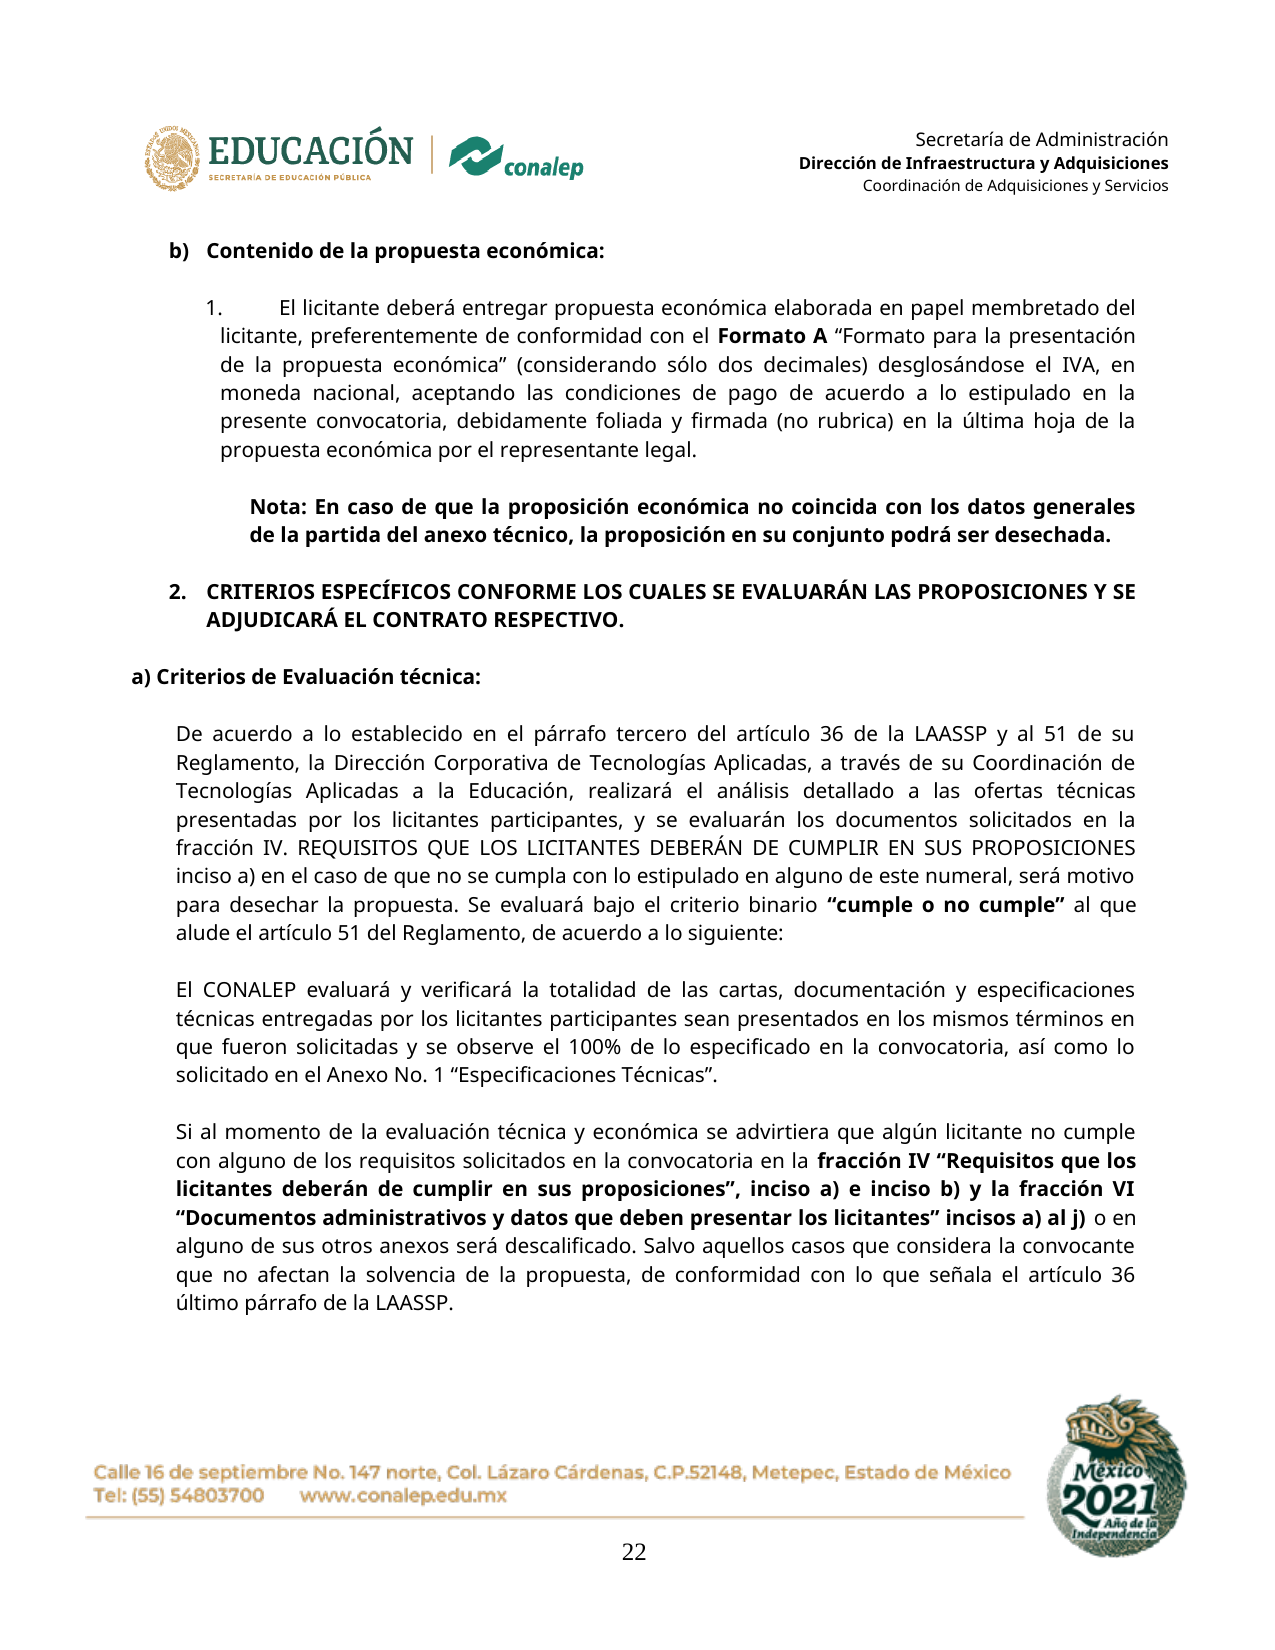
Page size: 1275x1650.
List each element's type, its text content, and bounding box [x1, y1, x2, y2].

text El CONALEP evaluará y verificará la totalidad de las cartas, documentación y especificaciones técnicas entregadas por los licitantes participantes sean presentados en los mismos términos en que fueron solicitadas y se observe el 100% de lo especificado en la convocatoria, así como lo solicitado en el Anexo No. 1 “Especificaciones Técnicas”. [176, 975, 1137, 1089]
list CRITERIOS ESPECÍFICOS CONFORME LOS CUALES SE EVALUARÁN LAS PROPOSICIONES Y SE ADJUDICARÁ EL CONTRATO RESPECTIVO. [169, 577, 1137, 634]
text De acuerdo a lo establecido en el párrafo tercero del artículo 36 de la LAASSP y al 51 de su Reglamento, la Dirección Corporativa de Tecnologías Aplicadas, a través de su Coordinación de Tecnologías Aplicadas a la Educación, realizará el análisis detallado a las ofertas técnicas presentadas por los licitantes participantes, y se evaluarán los documentos solicitados en la fracción IV. REQUISITOS QUE LOS LICITANTES DEBERÁN DE CUMPLIR EN SUS PROPOSICIONES inciso a) en el caso de que no se cumpla con lo estipulado en alguno de este numeral, será motivo para desechar la propuesta. Se evaluará bajo el criterio binario “cumple o no cumple” al que alude el artículo 51 del Reglamento, de acuerdo a lo siguiente: [176, 719, 1137, 947]
list Contenido de la propuesta económica: [169, 236, 1137, 264]
list El licitante deberá entregar propuesta económica elaborada en papel membretado del licitante, preferentemente de conformidad con el Formato A “Formato para la presentación de la propuesta económica” (considerando sólo dos decimales) desglosándose el IVA, en moneda nacional, aceptando las condiciones de pago de acuerdo a lo estipulado en la presente convocatoria, debidamente foliada y firmada (no rubrica) en la última hoja de la propuesta económica por el representante legal. [205, 293, 1137, 463]
text Nota: En caso de que la proposición económica no coincida con los datos generales de la partida del anexo técnico, la proposición en su conjunto podrá ser desechada. [249, 492, 1137, 549]
picture [109, 110, 613, 209]
text a) Criterios de Evaluación técnica: [131, 662, 1137, 691]
text Si al momento de la evaluación técnica y económica se advirtiera que algún licitante no cumple con alguno de los requisitos solicitados en la convocatoria en la fracción IV “Requisitos que los licitantes deberán de cumplir en sus proposiciones”, inciso a) e inciso b) y la fracción VI “Documentos administrativos y datos que deben presentar los licitantes” incisos a) al j) o en alguno de sus otros anexos será descalificado. Salvo aquellos casos que considera la convocante que no afectan la solvencia de la propuesta, de conformidad con lo que señala el artículo 36 último párrafo de la LAASSP. [176, 1117, 1137, 1317]
picture [20, 1375, 1257, 1592]
